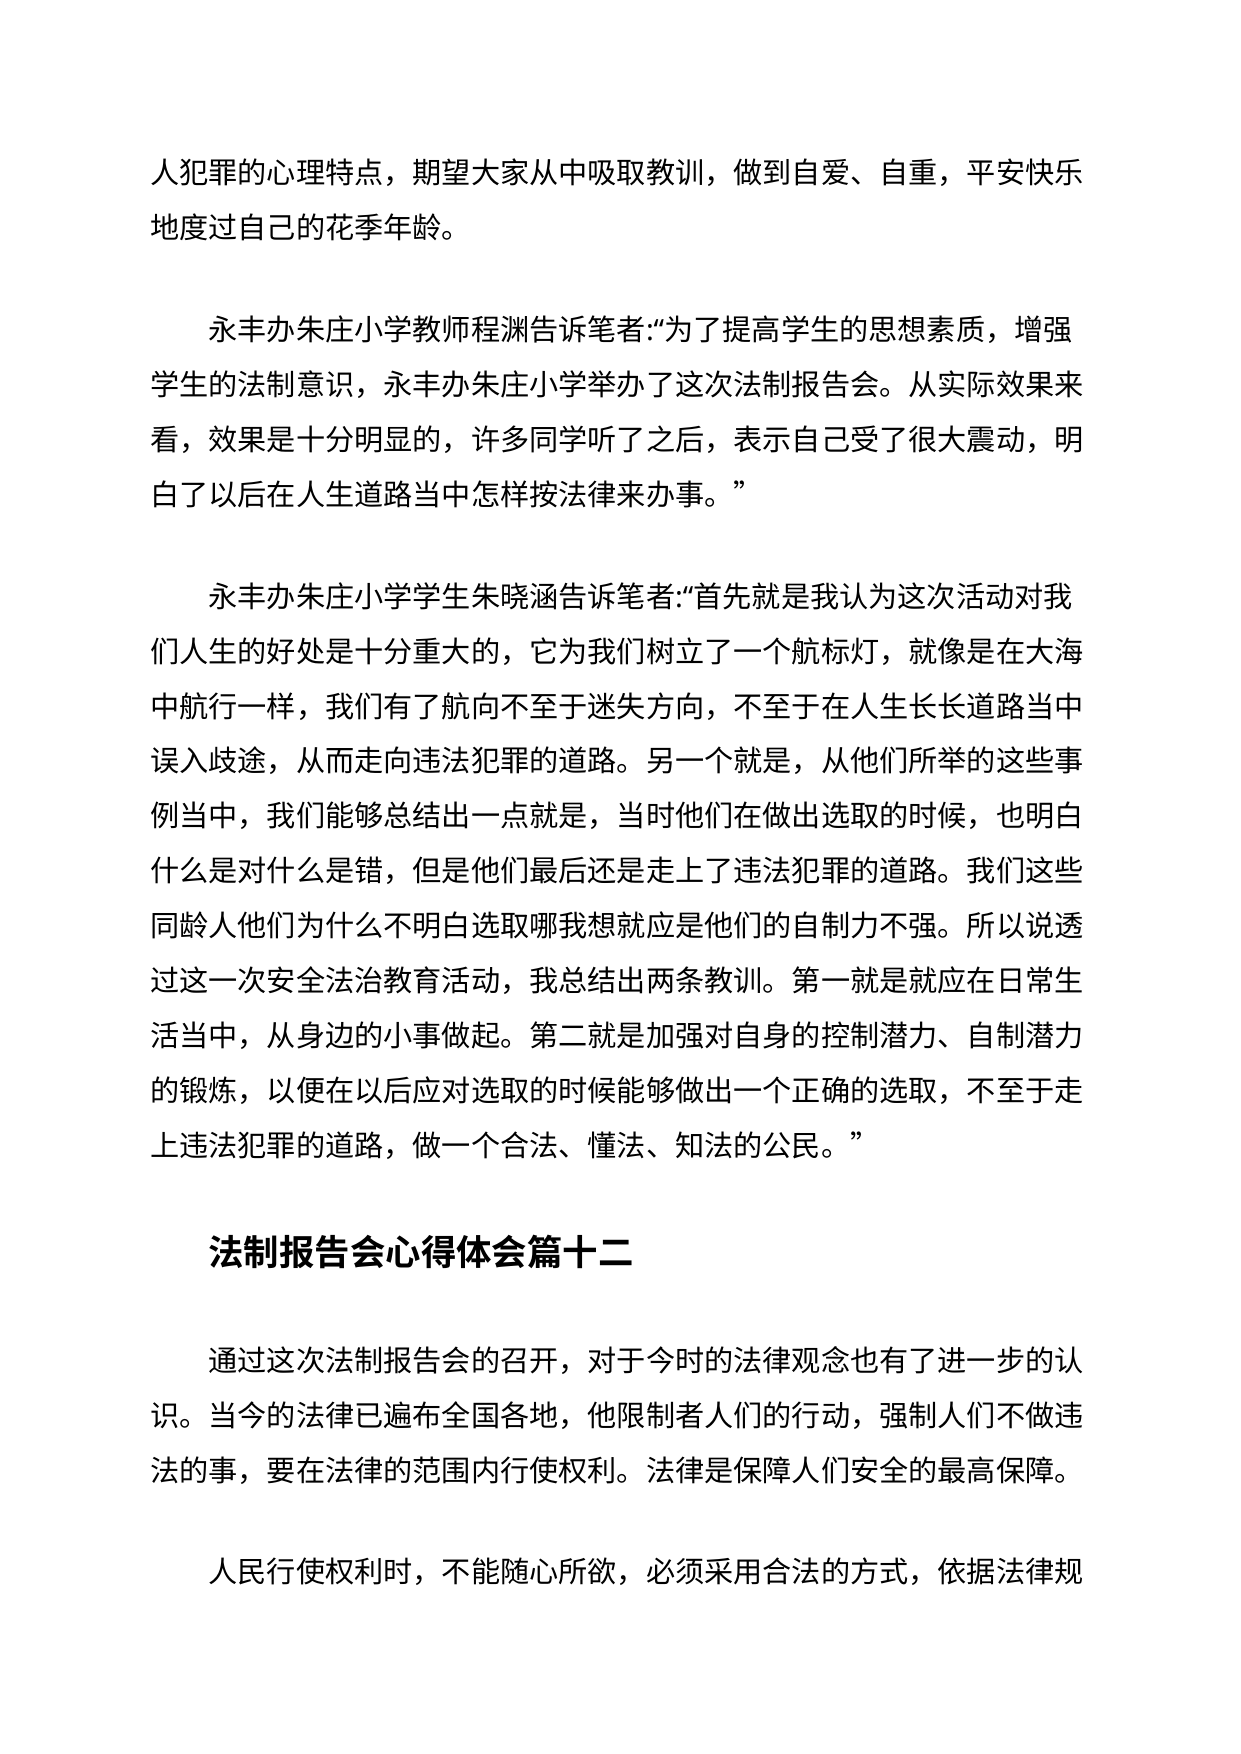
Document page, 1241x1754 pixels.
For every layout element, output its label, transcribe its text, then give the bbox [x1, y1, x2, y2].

text 永丰办朱庄小学教师程渊告诉笔者:“为了提高学生的思想素质，增强学生的法制意识，永丰办朱庄小学举办了这次法制报告会。从实际效果来看，效果是十分明显的，许多同学听了之后，表示自己受了很大震动，明白了以后在人生道路当中怎样按法律来办事。” [150, 307, 1090, 514]
text 永丰办朱庄小学学生朱晓涵告诉笔者:“首先就是我认为这次活动对我们人生的好处是十分重大的，它为我们树立了一个航标灯，就像是在大海中航行一样，我们有了航向不至于迷失方向，不至于在人生长长道路当中误入歧途，从而走向违法犯罪的道路。另一个就是，从他们所举的这些事例当中，我们能够总结出一点就是，当时他们在做出选取的时候，也明白什么是对什么是错，但是他们最后还是走上了违法犯罪的道路。我们这些同龄人他们为什么不明白选取哪我想就应是他们的自制力不强。所以说透过这一次安全法治教育活动，我总结出两条教训。第一就是就应在日常生活当中，从身边的小事做起。第二就是加强对自身的控制潜力、自制潜力的锻炼，以便在以后应对选取的时候能够做出一个正确的选取，不至于走上违法犯罪的道路，做一个合法、懂法、知法的公民。” [150, 573, 1090, 1164]
text 法制报告会心得体会篇十二 [150, 1224, 1090, 1275]
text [150, 1549, 1090, 1591]
text 通过这次法制报告会的召开，对于今时的法律观念也有了进一步的认识。当今的法律已遍布全国各地，他限制者人们的行动，强制人们不做违法的事，要在法律的范围内行使权利。法律是保障人们安全的最高保障。 [150, 1337, 1090, 1489]
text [150, 150, 1090, 247]
